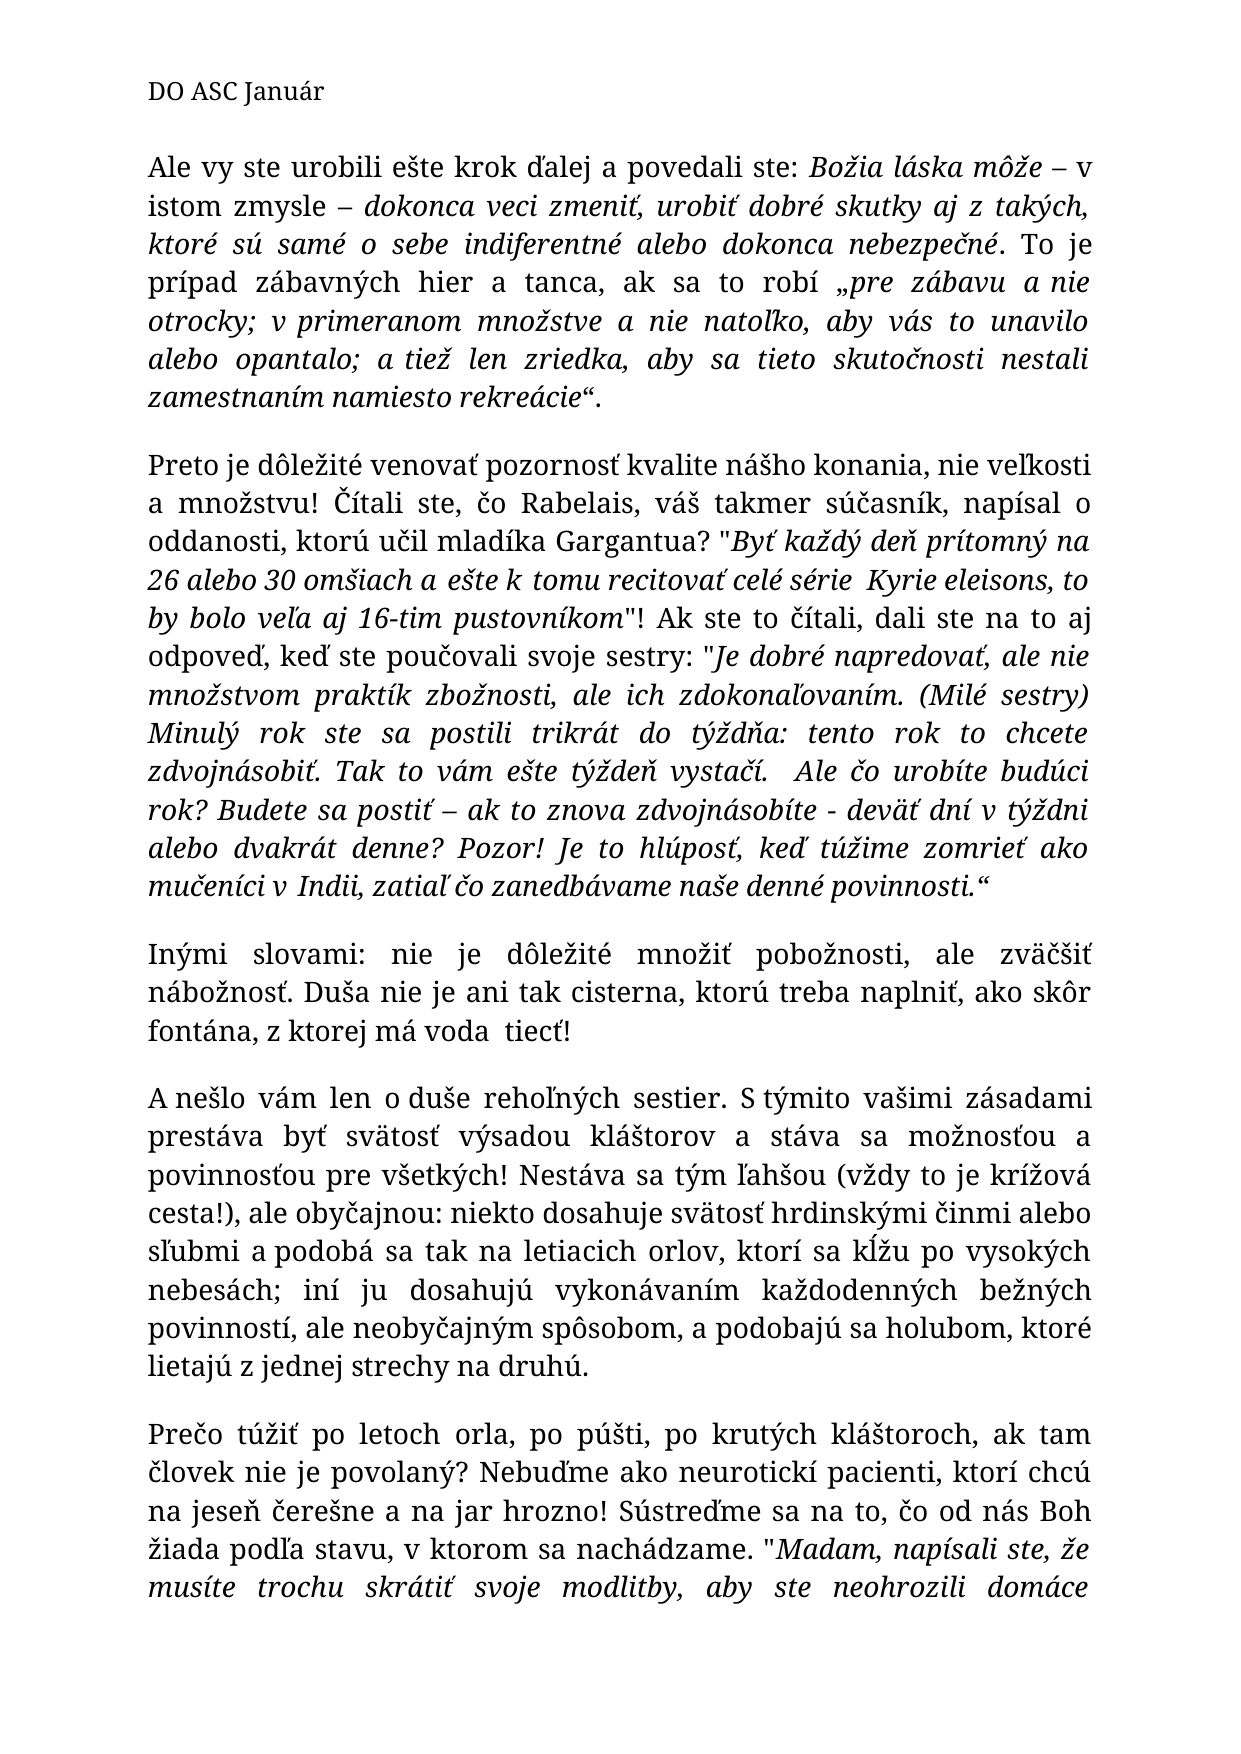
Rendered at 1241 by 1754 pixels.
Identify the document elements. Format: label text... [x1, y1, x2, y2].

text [148, 1414, 1093, 1606]
text Ale vy ste urobili ešte krok ďalej a povedali ste: Božia láska môže – v istom zmysle – dokonca veci zmeniť, urobiť dobré skutky aj z takých, ktoré sú samé o sebe indiferentné alebo dokonca nebezpečné. To je prípad zábavných hier a tanca, ak sa to robí „pre zábavu a nie otrocky; v primeranom množstve a nie natoľko, aby vás to unavilo alebo opantalo; a tiež len zriedka, aby sa tieto skutočnosti nestali zamestnaním namiesto rekreácie“. [148, 148, 1093, 416]
text Preto je dôležité venovať pozornosť kvalite nášho konania, nie veľkosti a množstvu! Čítali ste, čo Rabelais, váš takmer súčasník, napísal o oddanosti, ktorú učil mladíka Gargantua? "Byť každý deň prítomný na 26 alebo 30 omšiach a ešte k tomu recitovať celé série Kyrie eleisons, to by bolo veľa aj 16-tim pustovníkom"! Ak ste to čítali, dali ste na to aj odpoveď, keď ste poučovali svoje sestry: "Je dobré napredovať, ale nie množstvom praktík zbožnosti, ale ich zdokonaľovaním. (Milé sestry) Minulý rok ste sa postili trikrát do týždňa: tento rok to chcete zdvojnásobiť. Tak to vám ešte týždeň vystačí. Ale čo urobíte budúci rok? Budete sa postiť – ak to znova zdvojnásobíte - deväť dní v týždni alebo dvakrát denne? Pozor! Je to hlúposť, keď túžime zomrieť ako mučeníci v Indii, zatiaľ čo zanedbávame naše denné povinnosti.“ [148, 445, 1093, 905]
text Inými slovami: nie je dôležité množiť pobožnosti, ale zväčšiť nábožnosť. Duša nie je ani tak cisterna, ktorú treba naplniť, ako skôr fontána, z ktorej má voda tiecť! [148, 934, 1093, 1049]
text A nešlo vám len o duše rehoľných sestier. S týmito vašimi zásadami prestáva byť svätosť výsadou kláštorov a stáva sa možnosťou a povinnosťou pre všetkých! Nestáva sa tým ľahšou (vždy to je krížová cesta!), ale obyčajnou: niekto dosahuje svätosť hrdinskými činmi alebo sľubmi a podobá sa tak na letiacich orlov, ktorí sa kĺžu po vysokých nebesách; iní ju dosahujú vykonávaním každodenných bežných povinností, ale neobyčajným spôsobom, a podobajú sa holubom, ktoré lietajú z jednej strechy na druhú. [148, 1078, 1093, 1385]
